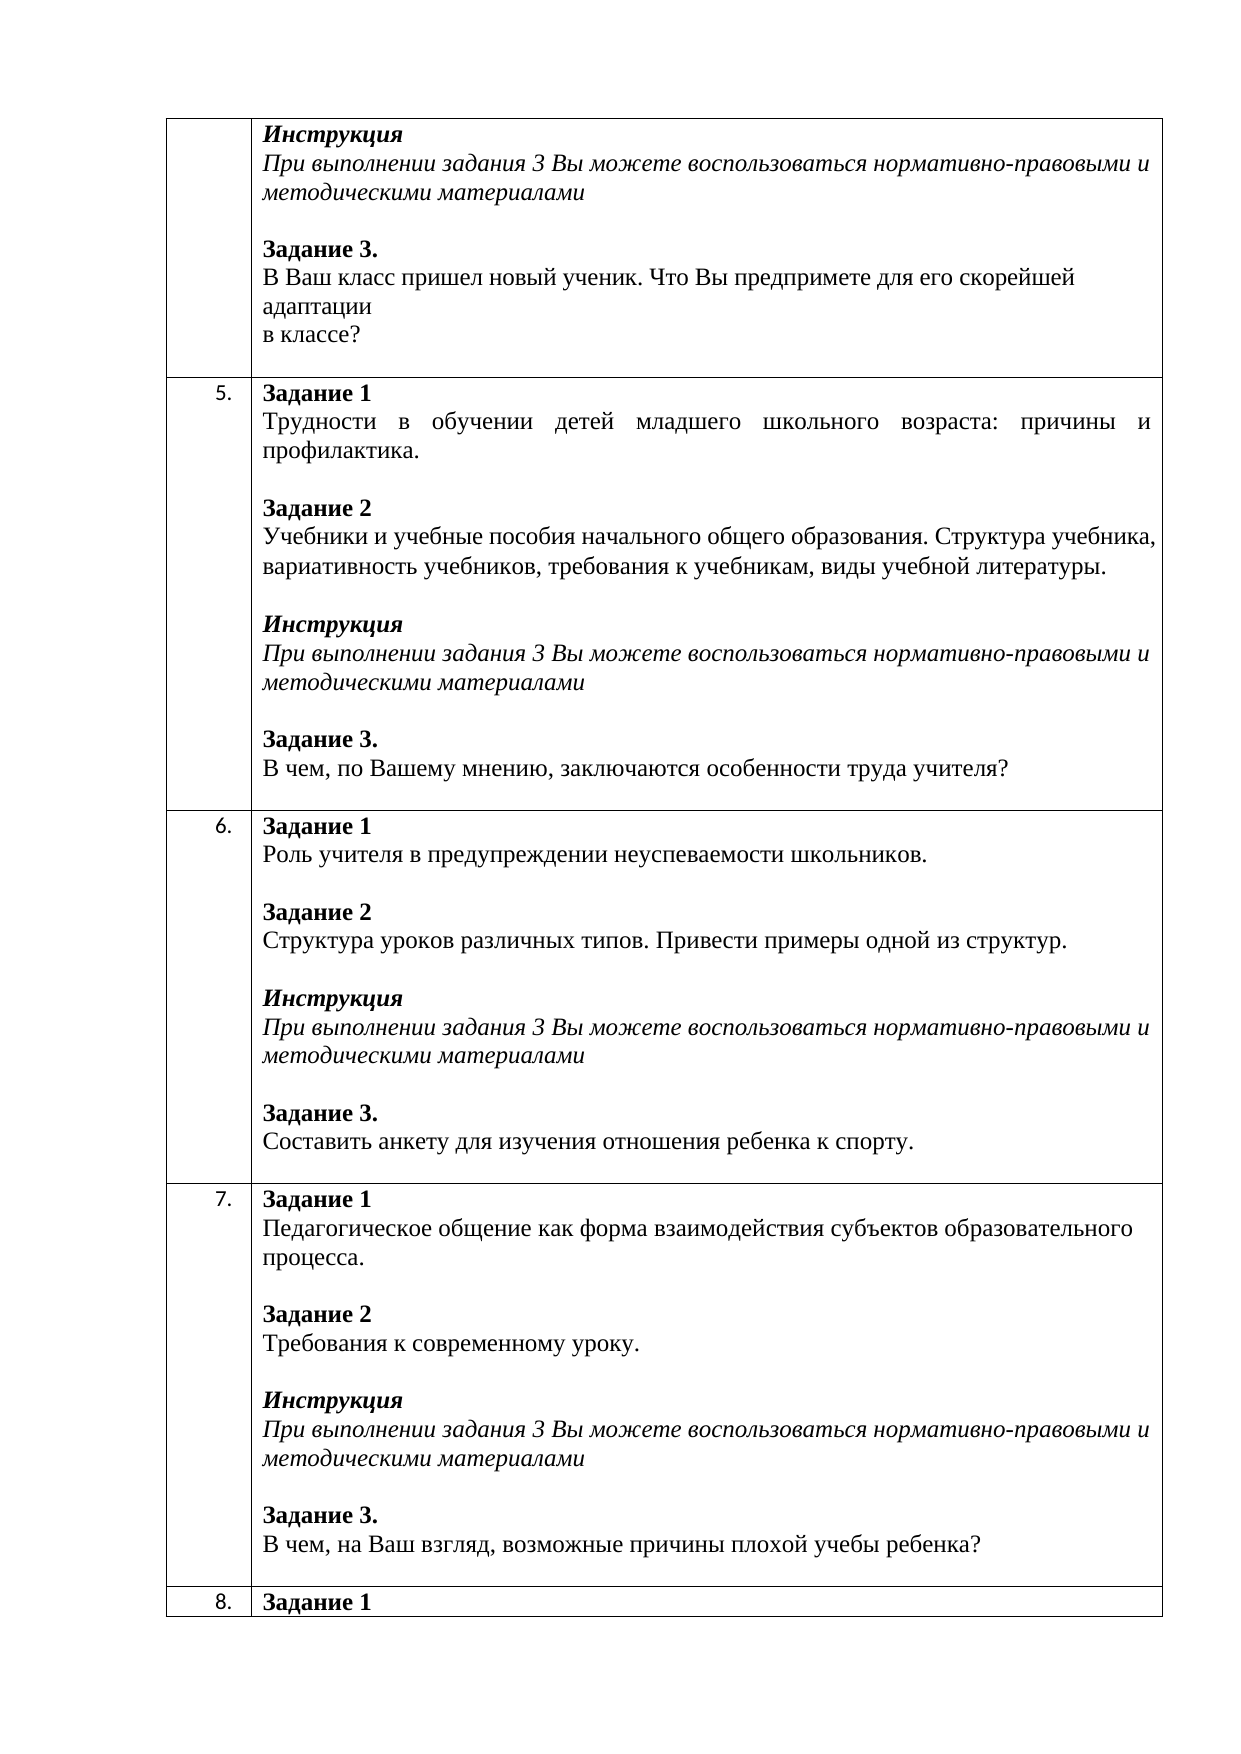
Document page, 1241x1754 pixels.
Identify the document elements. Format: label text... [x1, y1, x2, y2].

table_cell Задание 1 Педагогическое общение как форма взаимодействия субъектов образовательного процесса. Задание 2 Требования к современному уроку. Инструкция При выполнении задания 3 Вы можете воспользоваться нормативно-правовыми и методическими материалами Задание 3. В чем, на Ваш взгляд, возможные причины плохой учебы ребенка? [252, 1184, 1162, 1586]
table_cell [252, 1587, 1162, 1616]
table_cell [167, 119, 251, 377]
table_cell [167, 811, 251, 1183]
table_cell Задание 1 Роль учителя в предупреждении неуспеваемости школьников. Задание 2 Структура уроков различных типов. Привести примеры одной из структур. Инструкция При выполнении задания 3 Вы можете воспользоваться нормативно-правовыми и методическими материалами Задание 3. Составить анкету для изучения отношения ребенка к спорту. [252, 811, 1162, 1183]
table_cell [167, 378, 251, 810]
table_cell [167, 1587, 251, 1616]
table_cell [167, 1184, 251, 1586]
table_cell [252, 119, 1162, 377]
table_cell Задание 1 Трудности в обучении детей младшего школьного возраста: причины и профилактика. Задание 2 Учебники и учебные пособия начального общего образования. Структура учебника, вариативность учебников, требования к учебникам, виды учебной литературы. Инструкция При выполнении задания 3 Вы можете воспользоваться нормативно-правовыми и методическими материалами Задание 3. В чем, по Вашему мнению, заключаются особенности труда учителя? [252, 378, 1162, 810]
